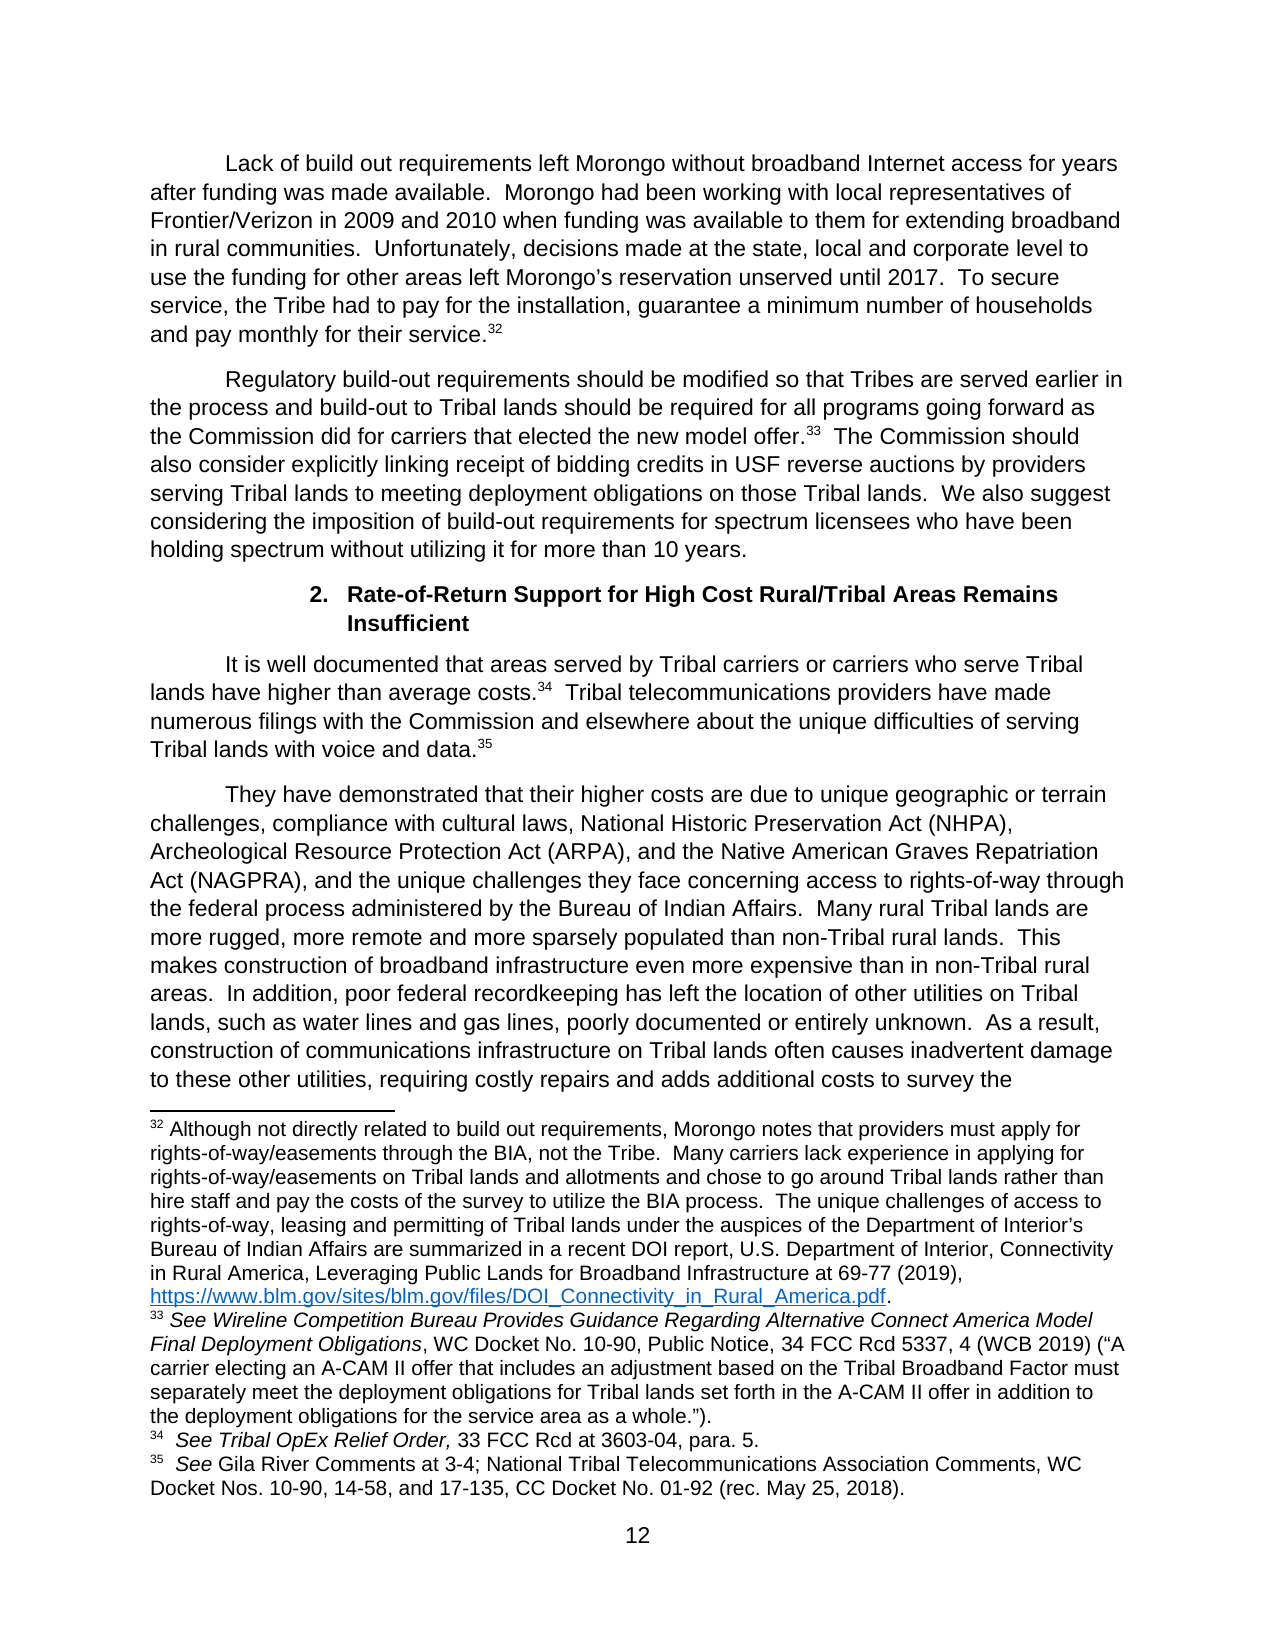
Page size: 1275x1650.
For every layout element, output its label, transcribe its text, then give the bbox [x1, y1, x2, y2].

text Lack of build out requirements left Morongo without broadband Internet access for years after funding was made available. Morongo had been working with local representatives of Frontier/Verizon in 2009 and 2010 when funding was available to them for extending broadband in rural communities. Unfortunately, decisions made at the state, local and corporate level to use the funding for other areas left Morongo’s reservation unserved until 2017. To secure service, the Tribe had to pay for the installation, guarantee a minimum number of households and pay monthly for their service. [150, 150, 1125, 347]
text Regulatory build-out requirements should be modified so that Tribes are served earlier in the process and build-out to Tribal lands should be required for all programs going forward as the Commission did for carriers that elected the new model offer. The Commission should also consider explicitly linking receipt of bidding credits in USF reverse auctions by providers serving Tribal lands to meeting deployment obligations on those Tribal lands. We also suggest considering the imposition of build-out requirements for spectrum licensees who have been holding spectrum without utilizing it for more than 10 years. [150, 366, 1125, 563]
text It is well documented that areas served by Tribal carriers or carriers who serve Tribal lands have higher than average costs. Tribal telecommunications providers have made numerous filings with the Commission and elsewhere about the unique difficulties of serving Tribal lands with voice and data. [150, 651, 1125, 762]
subtitle Rate-of-Return Support for High Cost Rural/Tribal Areas Remains Insufficient [309, 581, 1125, 636]
text They have demonstrated that their higher costs are due to unique geographic or terrain challenges, compliance with cultural laws, National Historic Preservation Act (NHPA), Archeological Resource Protection Act (ARPA), and the Native American Graves Repatriation Act (NAGPRA), and the unique challenges they face concerning access to rights-of-way through the federal process administered by the Bureau of Indian Affairs. Many rural Tribal lands are more rugged, more remote and more sparsely populated than non-Tribal rural lands. This makes construction of broadband infrastructure even more expensive than in non-Tribal rural areas. In addition, poor federal recordkeeping has left the location of other utilities on Tribal lands, such as water lines and gas lines, poorly documented or entirely unknown. As a result, construction of communications infrastructure on Tribal lands often causes inadvertent damage to these other utilities, requiring costly repairs and adds additional costs to survey the infrastructure for the exact location. Another common Tribal challenge is seeking approvals for facilities siting from landowners who own allotted lands. In many cases, ownership of individual parcels of allotted land has been divided between many owners as a result of inheritance patterns occurring over several generations. Federal law requires that a provider must gain the consent of a minimum of 51% of those landowners for rights-of-way access, which vastly increases both the time and the costs of deployment. [150, 781, 1125, 1092]
